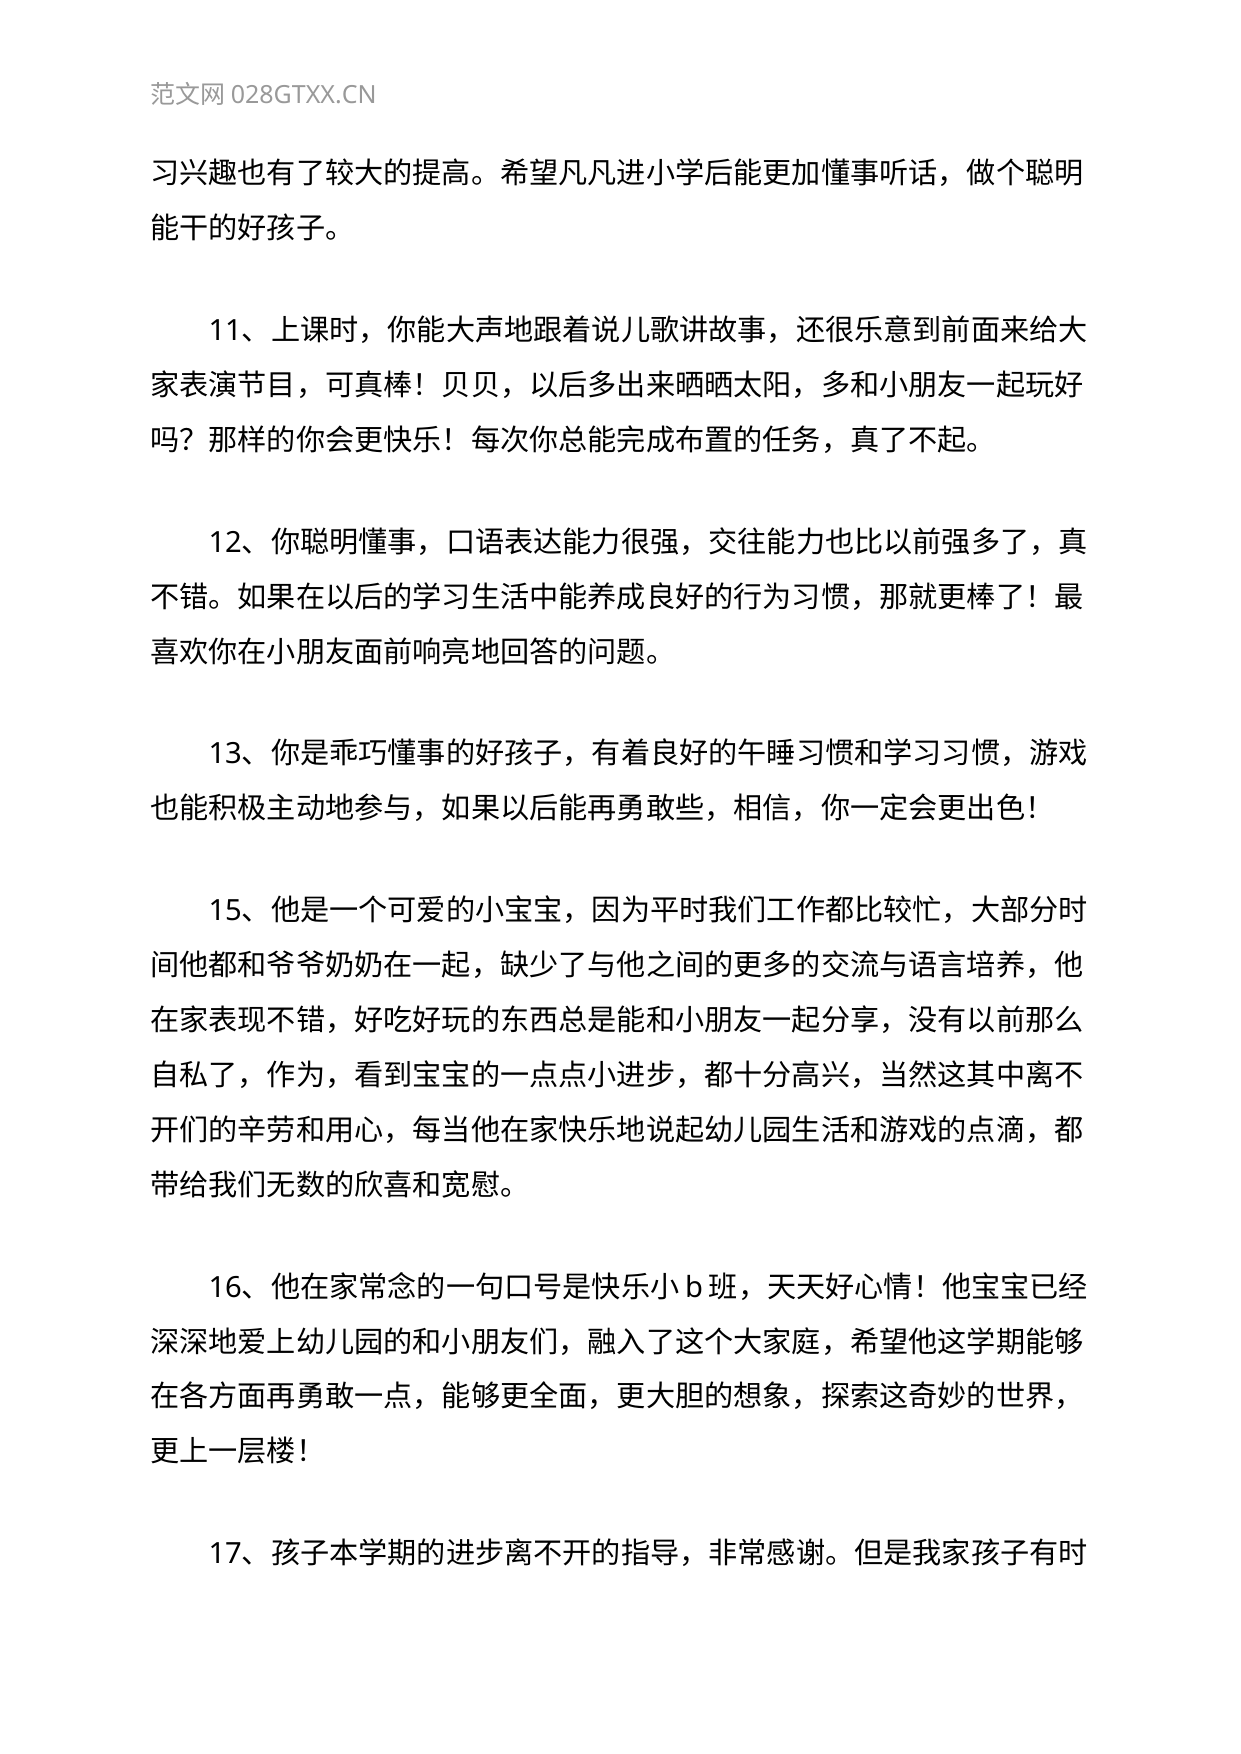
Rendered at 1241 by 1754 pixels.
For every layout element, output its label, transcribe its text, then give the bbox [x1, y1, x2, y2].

text 15、他是一个可爱的小宝宝，因为平时我们工作都比较忙，大部分时间他都和爷爷奶奶在一起，缺少了与他之间的更多的交流与语言培养，他在家表现不错，好吃好玩的东西总是能和小朋友一起分享，没有以前那么自私了，作为，看到宝宝的一点点小进步，都十分高兴，当然这其中离不开们的辛劳和用心，每当他在家快乐地说起幼儿园生活和游戏的点滴，都带给我们无数的欣喜和宽慰。 [150, 887, 1090, 1204]
text 12、你聪明懂事，口语表达能力很强，交往能力也比以前强多了，真不错。如果在以后的学习生活中能养成良好的行为习惯，那就更棒了！最喜欢你在小朋友面前响亮地回答的问题。 [150, 518, 1090, 671]
text 16、他在家常念的一句口号是快乐小b班，天天好心情！他宝宝已经深深地爱上幼儿园的和小朋友们，融入了这个大家庭，希望他这学期能够在各方面再勇敢一点，能够更全面，更大胆的想象，探索这奇妙的世界，更上一层楼！ [150, 1263, 1090, 1470]
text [150, 1530, 1090, 1572]
text 13、你是乖巧懂事的好孩子，有着良好的午睡习惯和学习习惯，游戏也能积极主动地参与，如果以后能再勇敢些，相信，你一定会更出色！ [150, 730, 1090, 827]
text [150, 150, 1090, 247]
text 11、上课时，你能大声地跟着说儿歌讲故事，还很乐意到前面来给大家表演节目，可真棒！贝贝，以后多出来晒晒太阳，多和小朋友一起玩好吗？那样的你会更快乐！每次你总能完成布置的任务，真了不起。 [150, 307, 1090, 459]
